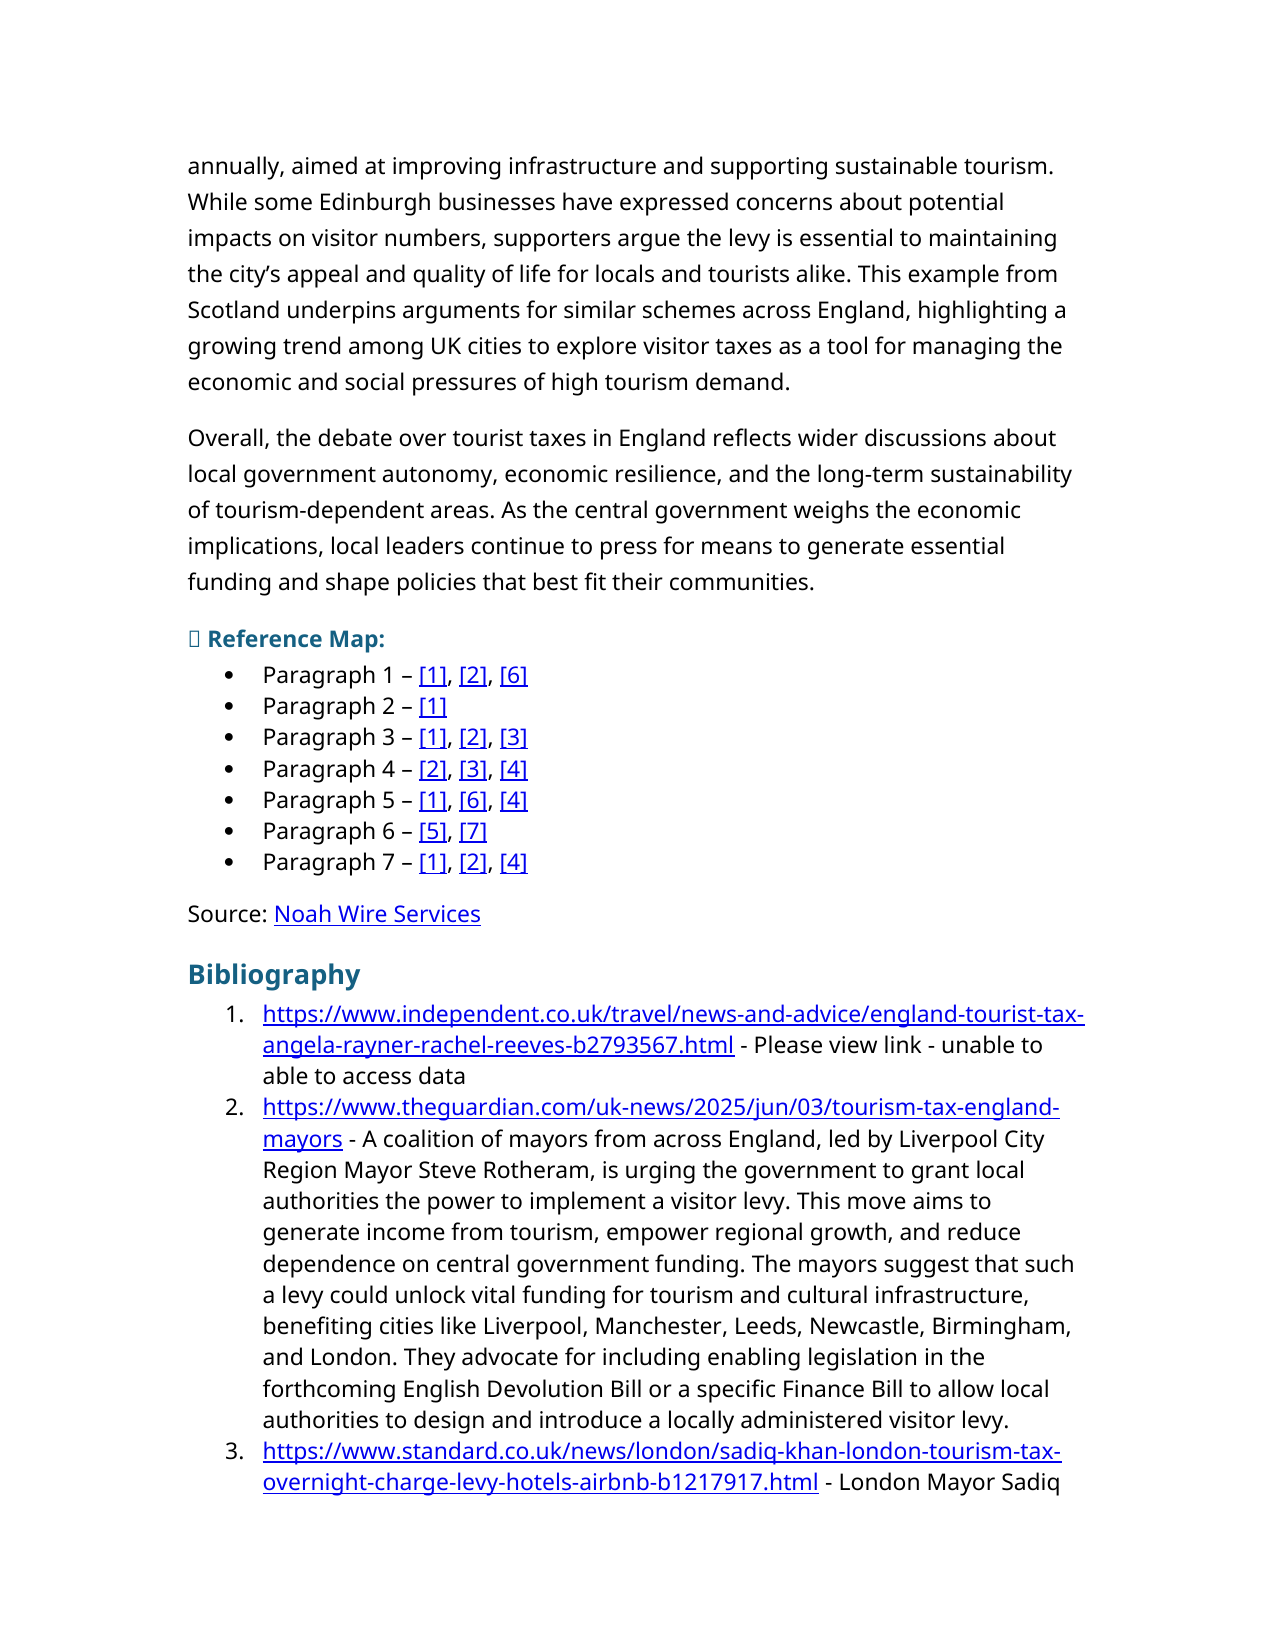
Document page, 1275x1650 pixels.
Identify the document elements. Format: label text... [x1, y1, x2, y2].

list https://www.independent.co.uk/travel/news-and-advice/england-tourist-tax-angela-rayner-rachel-reeves-b2793567.html - Please view link - unable to able to access data [225, 998, 1087, 1091]
list Paragraph 5 – [1], [6], [4] [225, 784, 1087, 815]
text Source: Noah Wire Services [187, 898, 1087, 930]
list Paragraph 3 – [1], [2], [3] [225, 721, 1087, 753]
list Paragraph 1 – [1], [2], [6] [225, 659, 1087, 690]
list https://www.theguardian.com/uk-news/2025/jun/03/tourism-tax-england-mayors - A coalition of mayors from across England, led by Liverpool City Region Mayor Steve Rotheram, is urging the government to grant local authorities the power to implement a visitor levy. This move aims to generate income from tourism, empower regional growth, and reduce dependence on central government funding. The mayors suggest that such a levy could unlock vital funding for tourism and cultural infrastructure, benefiting cities like Liverpool, Manchester, Leeds, Newcastle, Birmingham, and London. They advocate for including enabling legislation in the forthcoming English Devolution Bill or a specific Finance Bill to allow local authorities to design and introduce a locally administered visitor levy. [225, 1091, 1087, 1435]
subtitle 📌 Reference Map: [187, 623, 1087, 654]
list Paragraph 6 – [5], [7] [225, 815, 1087, 846]
text Overall, the debate over tourist taxes in England reflects wider discussions about local government autonomy, economic resilience, and the long-term sustainability of tourism-dependent areas. As the central government weighs the economic implications, local leaders continue to press for means to generate essential funding and shape policies that best fit their communities. [187, 422, 1087, 597]
list Paragraph 7 – [1], [2], [4] [225, 846, 1087, 878]
list Paragraph 4 – [2], [3], [4] [225, 753, 1087, 784]
list Paragraph 2 – [1] [225, 690, 1087, 721]
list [225, 1435, 1087, 1498]
subtitle Bibliography [187, 955, 1087, 992]
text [187, 150, 1087, 397]
